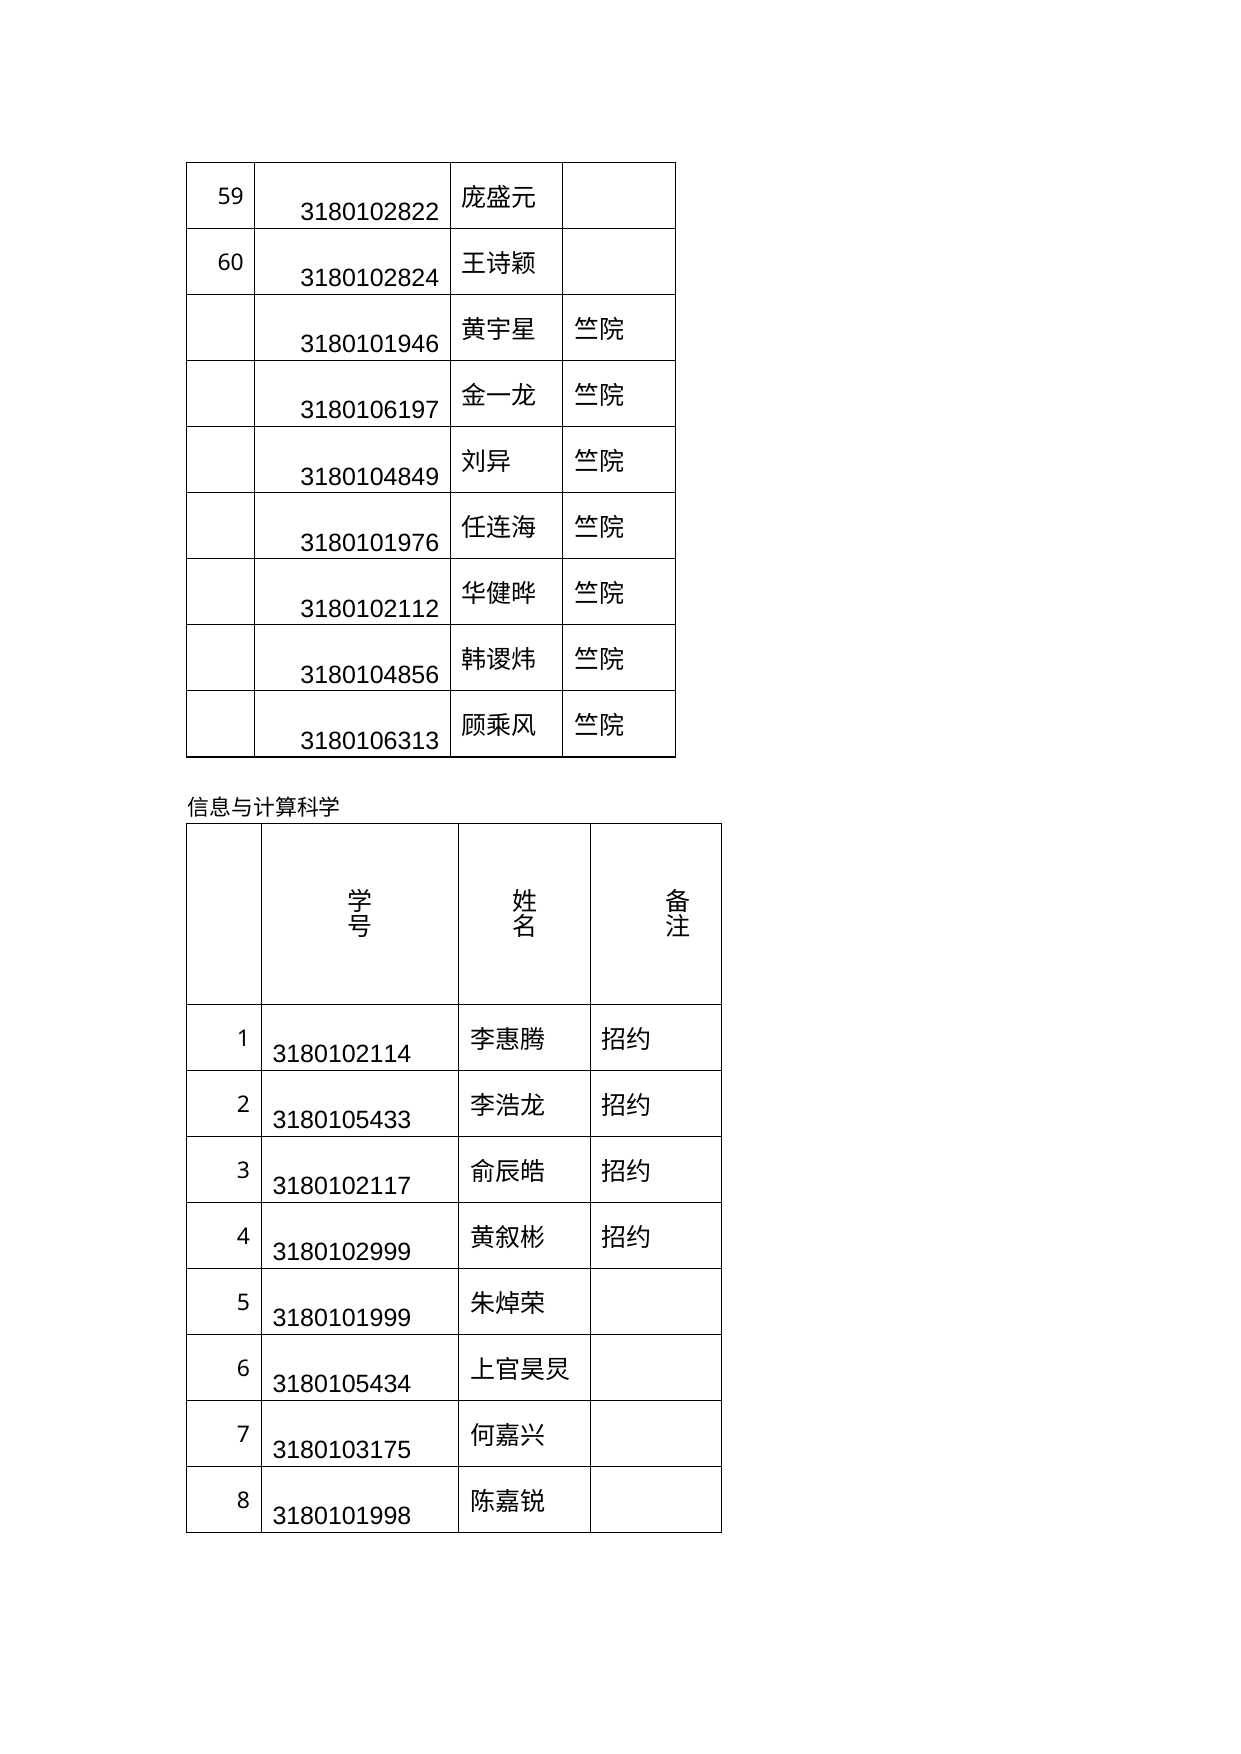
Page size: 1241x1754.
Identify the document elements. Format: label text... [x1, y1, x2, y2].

table_cell [563, 229, 675, 294]
table_cell 招约 [591, 1005, 721, 1070]
table_cell [591, 1335, 721, 1400]
table_cell [187, 427, 254, 492]
table_cell 竺院 [563, 361, 675, 426]
table_cell 陈嘉锐 [459, 1467, 590, 1532]
table_cell 李惠腾 [459, 1005, 590, 1070]
table_cell 7 [187, 1401, 261, 1466]
table_cell 金一龙 [451, 361, 562, 426]
table_cell 竺院 [563, 295, 675, 360]
table_cell [187, 361, 254, 426]
table_cell 60 [187, 229, 254, 294]
table_cell 竺院 [563, 625, 675, 690]
table_cell 3180102824 [255, 229, 450, 294]
table_cell 3180104849 [255, 427, 450, 492]
table_cell 3180102112 [255, 559, 450, 624]
table_cell 竺院 [563, 427, 675, 492]
table_cell 招约 [591, 1137, 721, 1202]
table_cell 3180105434 [262, 1335, 458, 1400]
table_cell 朱焯荣 [459, 1269, 590, 1334]
table_cell 黄叙彬 [459, 1203, 590, 1268]
table_header [187, 824, 261, 1004]
table_cell 59 [187, 163, 254, 228]
table_cell 何嘉兴 [459, 1401, 590, 1466]
table_cell 顾乘风 [451, 691, 562, 756]
table_cell 3180102114 [262, 1005, 458, 1070]
text 信息与计算科学 [187, 790, 1053, 822]
table_cell 华健晔 [451, 559, 562, 624]
table_cell [591, 1401, 721, 1466]
table_cell 2 [187, 1071, 261, 1136]
table_cell 竺院 [563, 559, 675, 624]
table_cell 8 [187, 1467, 261, 1532]
table_cell 竺院 [563, 493, 675, 558]
table_cell 3180101976 [255, 493, 450, 558]
table_cell 3180103175 [262, 1401, 458, 1466]
table_cell 4 [187, 1203, 261, 1268]
table_header 学号 [262, 824, 458, 1004]
table_cell 3 [187, 1137, 261, 1202]
table_cell 3180101999 [262, 1269, 458, 1334]
table_cell 竺院 [563, 691, 675, 756]
table_cell 黄宇星 [451, 295, 562, 360]
table_cell 3180102822 [255, 163, 450, 228]
table_cell 3180106313 [255, 691, 450, 756]
table_cell 3180101946 [255, 295, 450, 360]
table_cell 俞辰皓 [459, 1137, 590, 1202]
table_cell [187, 295, 254, 360]
table_cell 1 [187, 1005, 261, 1070]
table_cell [563, 163, 675, 228]
table_cell 庞盛元 [451, 163, 562, 228]
table_cell 6 [187, 1335, 261, 1400]
table_cell 3180104856 [255, 625, 450, 690]
table_header 姓名 [459, 824, 590, 1004]
table_cell 李浩龙 [459, 1071, 590, 1136]
table_cell 3180101998 [262, 1467, 458, 1532]
table_cell [187, 559, 254, 624]
table_cell 王诗颖 [451, 229, 562, 294]
table_cell [591, 1269, 721, 1334]
table_cell 上官昊炅 [459, 1335, 590, 1400]
table_cell 3180102999 [262, 1203, 458, 1268]
table_cell [187, 625, 254, 690]
table_cell 3180102117 [262, 1137, 458, 1202]
table_cell 3180105433 [262, 1071, 458, 1136]
table_cell 招约 [591, 1071, 721, 1136]
table_cell [187, 493, 254, 558]
table_cell 刘异 [451, 427, 562, 492]
table_cell [187, 691, 254, 756]
table_header 备注 [591, 824, 721, 1004]
table_cell 3180106197 [255, 361, 450, 426]
table_cell 招约 [591, 1203, 721, 1268]
table_cell [591, 1467, 721, 1532]
table_cell 5 [187, 1269, 261, 1334]
table_cell 韩谡炜 [451, 625, 562, 690]
table_cell 任连海 [451, 493, 562, 558]
